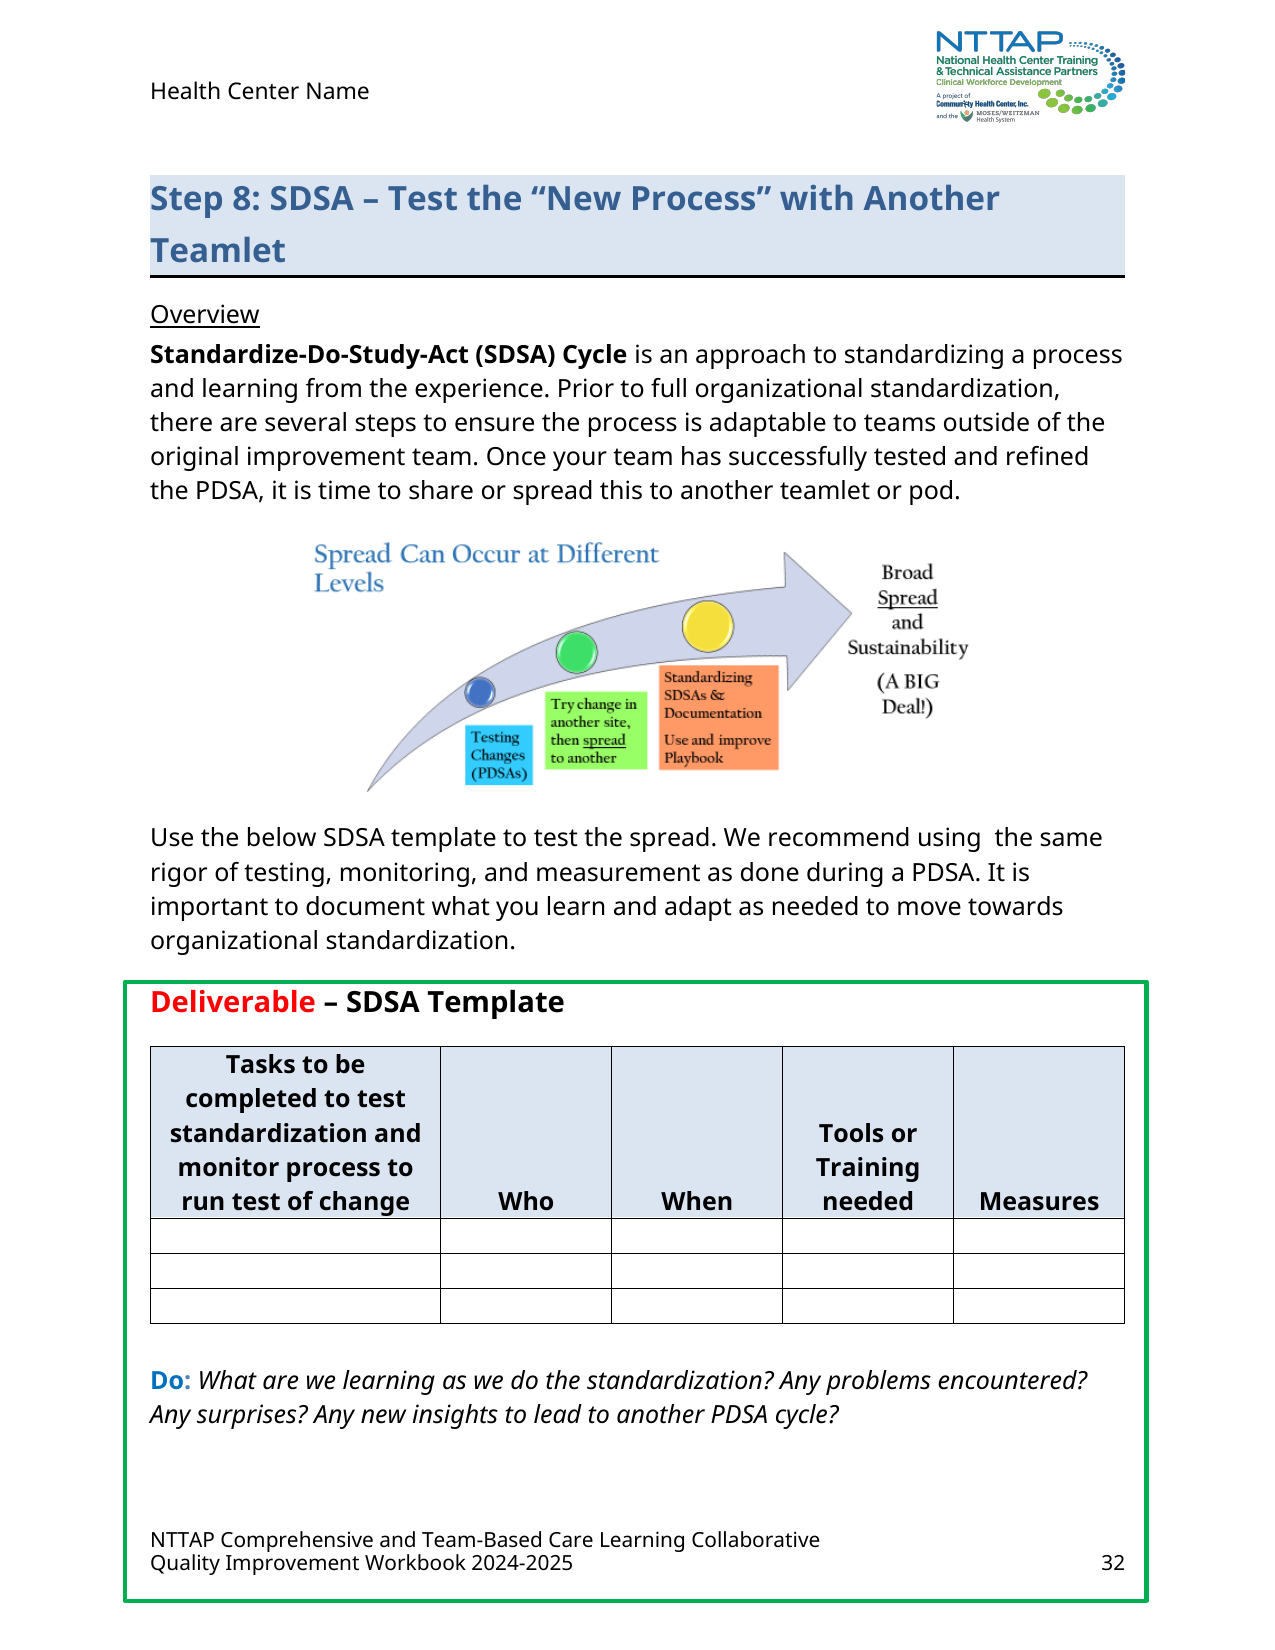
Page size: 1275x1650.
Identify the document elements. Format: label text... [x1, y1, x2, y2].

table_cell [151, 1254, 440, 1288]
table_header When [612, 1047, 782, 1217]
table_cell [441, 1289, 611, 1323]
table_cell [612, 1219, 782, 1252]
table_cell [151, 1219, 440, 1252]
table_header Tasks to be completed to test standardization and monitor process to run test of change [151, 1047, 440, 1217]
text Use the below SDSA template to test the spread. We recommend using the same rigor of testing, monitoring, and measurement as done during a PDSA. It is important to document what you learn and adapt as needed to move towards organizational standardization. [150, 820, 1125, 956]
table_cell [954, 1219, 1124, 1252]
text Overview [150, 297, 1125, 331]
table_cell [783, 1289, 953, 1323]
text Standardize-Do-Study-Act (SDSA) Cycle is an approach to standardizing a process and learning from the experience. Prior to full organizational standardization, there are several steps to ensure the process is adaptable to teams outside of the original improvement team. Once your team has successfully tested and refined the PDSA, it is time to share or spread this to another teamlet or pod. [150, 336, 1125, 507]
text Do: What are we learning as we do the standardization? Any problems encountered? Any surprises? Any new insights to lead to another PDSA cycle? [150, 1363, 1125, 1431]
picture [936, 31, 1125, 123]
subtitle Step 8: SDSA – Test the “New Process” with Another Teamlet [150, 175, 1125, 275]
text Deliverable – SDSA Template [150, 984, 1125, 1021]
table_header Tools or Training needed [783, 1047, 953, 1217]
table_cell [441, 1254, 611, 1288]
picture [300, 527, 975, 800]
table_cell [441, 1219, 611, 1252]
table_cell [783, 1254, 953, 1288]
table_cell [954, 1254, 1124, 1288]
table_cell [612, 1289, 782, 1323]
table_cell [151, 1289, 440, 1323]
table_header Measures [954, 1047, 1124, 1217]
table_cell [612, 1254, 782, 1288]
table_cell [783, 1219, 953, 1252]
table_cell [954, 1289, 1124, 1323]
table_header Who [441, 1047, 611, 1217]
